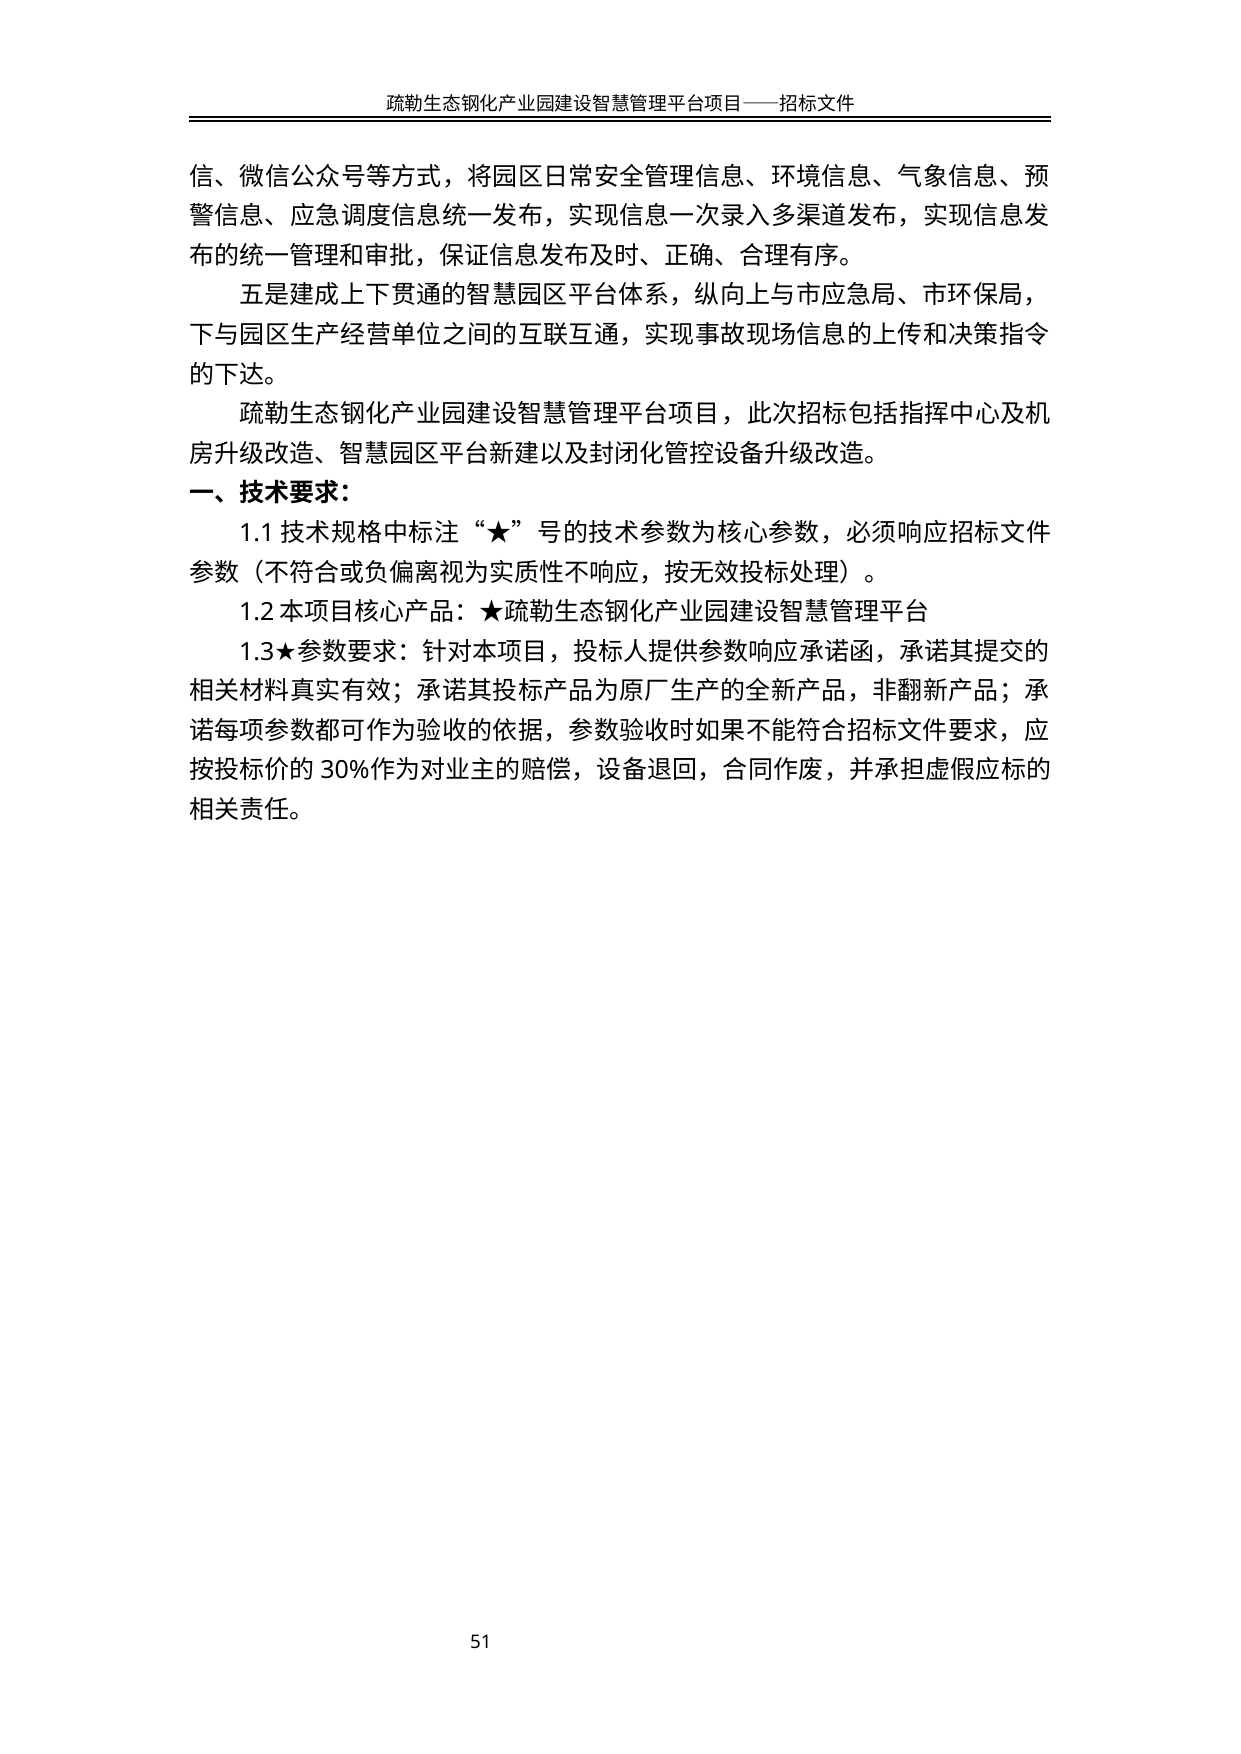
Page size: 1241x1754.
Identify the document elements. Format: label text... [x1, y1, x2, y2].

text 五是建成上下贯通的智慧园区平台体系，纵向上与市应急局、市环保局，下与园区生产经营单位之间的互联互通，实现事故现场信息的上传和决策指令的下达。 [189, 272, 1051, 391]
text 1.1技术规格中标注“★”号的技术参数为核心参数，必须响应招标文件参数（不符合或负偏离视为实质性不响应，按无效投标处理）。 [189, 510, 1051, 589]
text 1.2本项目核心产品：★疏勒生态钢化产业园建设智慧管理平台 [189, 589, 1051, 628]
text 疏勒生态钢化产业园建设智慧管理平台项目，此次招标包括指挥中心及机房升级改造、智慧园区平台新建以及封闭化管控设备升级改造。 [189, 391, 1051, 470]
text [189, 153, 1051, 272]
text 1.3★参数要求：针对本项目，投标人提供参数响应承诺函，承诺其提交的相关材料真实有效；承诺其投标产品为原厂生产的全新产品，非翻新产品；承诺每项参数都可作为验收的依据，参数验收时如果不能符合招标文件要求，应按投标价的30%作为对业主的赔偿，设备退回，合同作废，并承担虚假应标的相关责任。 [189, 628, 1051, 826]
text 一、技术要求： [189, 470, 1051, 510]
